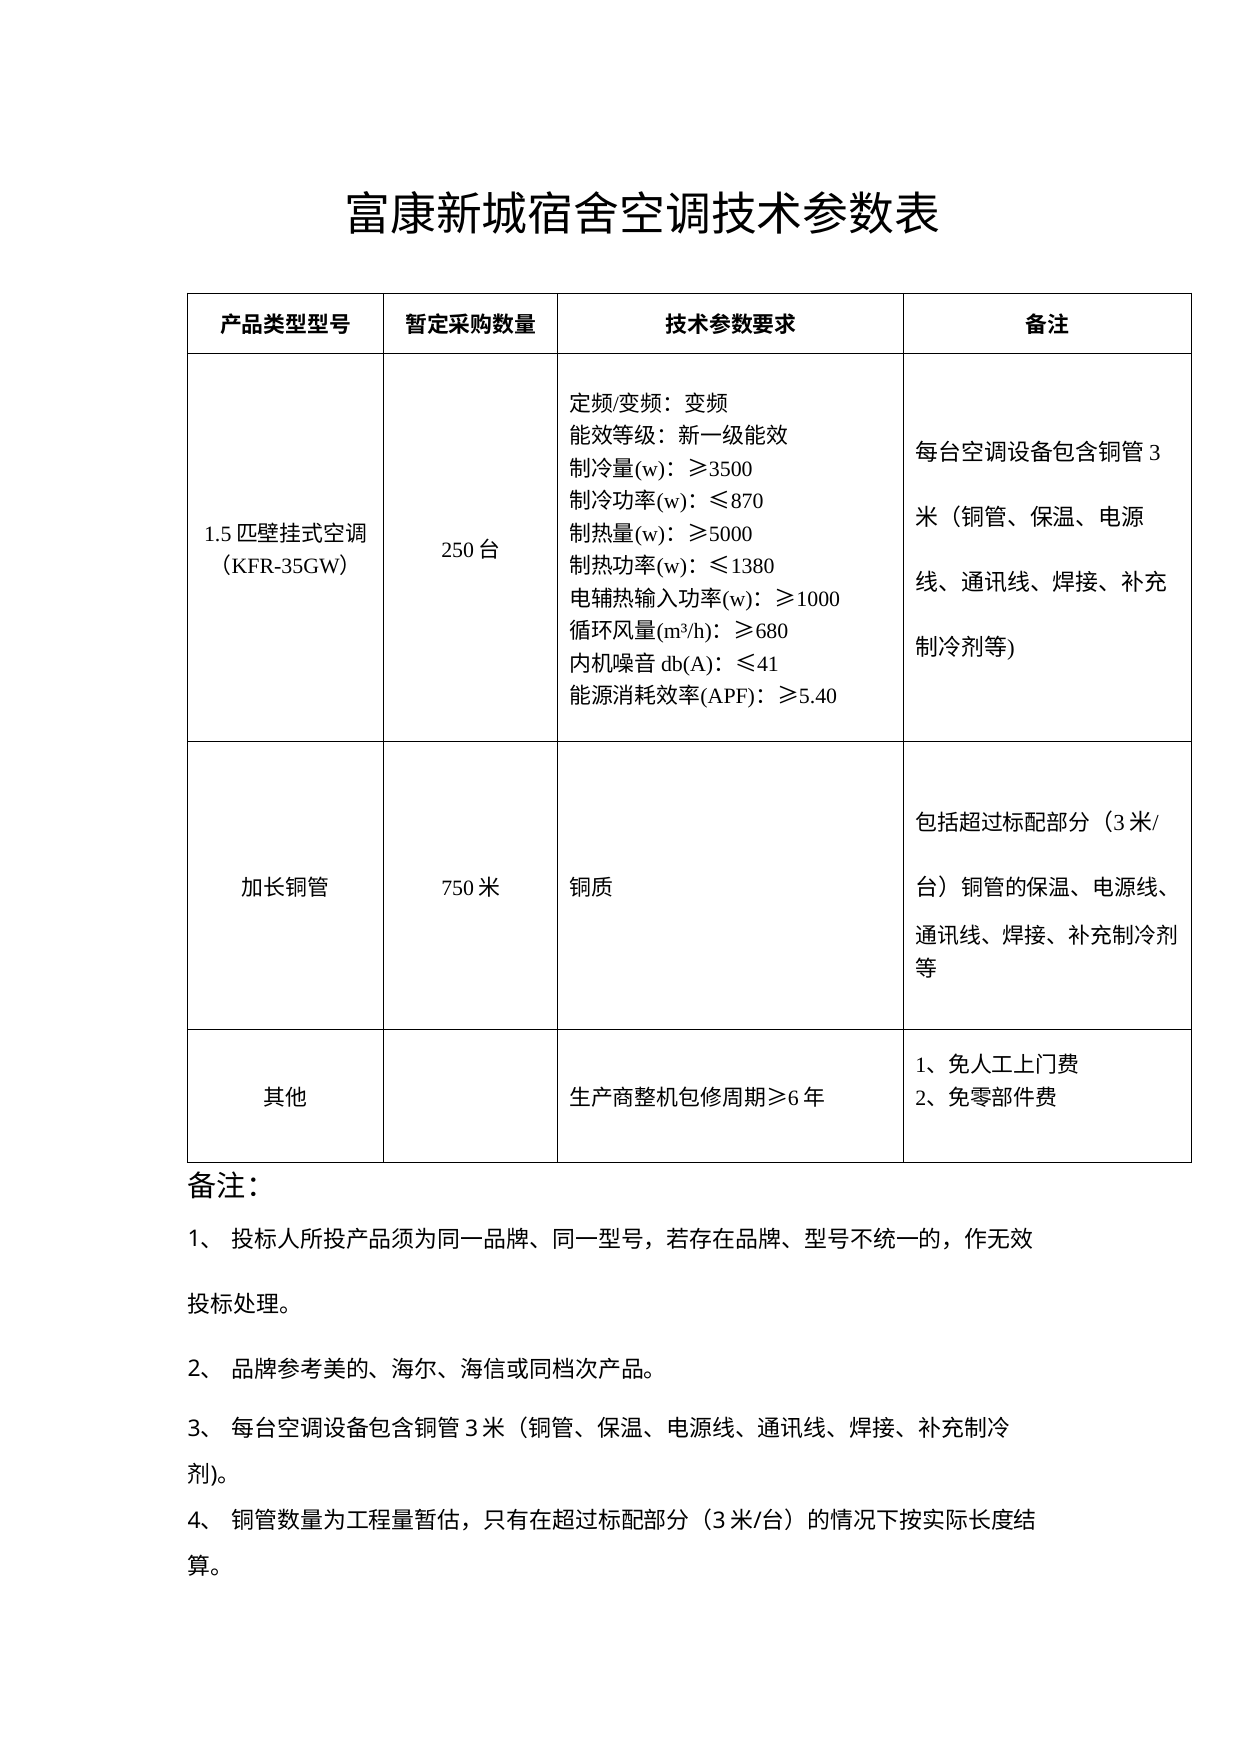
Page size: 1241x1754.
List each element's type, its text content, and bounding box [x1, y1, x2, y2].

table_header 产品类型型号 [188, 294, 383, 353]
list 每台空调设备包含铜管3米（铜管、保温、电源线、通讯线、焊接、补充制冷剂)。 [187, 1400, 1053, 1492]
table_cell 每台空调设备包含铜管3米（铜管、保温、电源线、通讯线、焊接、补充制冷剂等) [904, 354, 1191, 741]
table_cell 250台 [384, 354, 557, 741]
table_header 备注 [904, 294, 1191, 353]
text 备注： [187, 1163, 1053, 1205]
table_header 技术参数要求 [558, 294, 903, 353]
table_cell 定频/变频：变频 能效等级：新一级能效 制冷量(w)：≥3500 制冷功率(w)：≤870 制热量(w)：≥5000 制热功率(w)：≤1380 电辅热输入功率(w)：≥1000 循环风量(m³/h)：≥680 内机噪音db(A)：≤41 能源消耗效率(APF)：≥5.40 [558, 354, 903, 741]
table_cell 1.5匹壁挂式空调（KFR-35GW） [188, 354, 383, 741]
text 富康新城宿舍空调技术参数表 [187, 162, 1053, 259]
table_header 暂定采购数量 [384, 294, 557, 353]
list 投标人所投产品须为同一品牌、同一型号，若存在品牌、型号不统一的，作无效投标处理。 [187, 1205, 1053, 1335]
table_cell [384, 1030, 557, 1162]
table_cell 750米 [384, 742, 557, 1028]
table_cell 铜质 [558, 742, 903, 1028]
table_cell 免人工上门费 免零部件费 [904, 1030, 1191, 1162]
table_cell 生产商整机包修周期≥6年 [558, 1030, 903, 1162]
table_cell 加长铜管 [188, 742, 383, 1028]
table_cell 其他 [188, 1030, 383, 1162]
list 铜管数量为工程量暂估，只有在超过标配部分（3米/台）的情况下按实际长度结算。 [187, 1492, 1053, 1583]
list 品牌参考美的、海尔、海信或同档次产品。 [187, 1335, 1053, 1400]
table_cell 包括超过标配部分（3米/台）铜管的保温、电源线、通讯线、焊接、补充制冷剂等 [904, 742, 1191, 1028]
